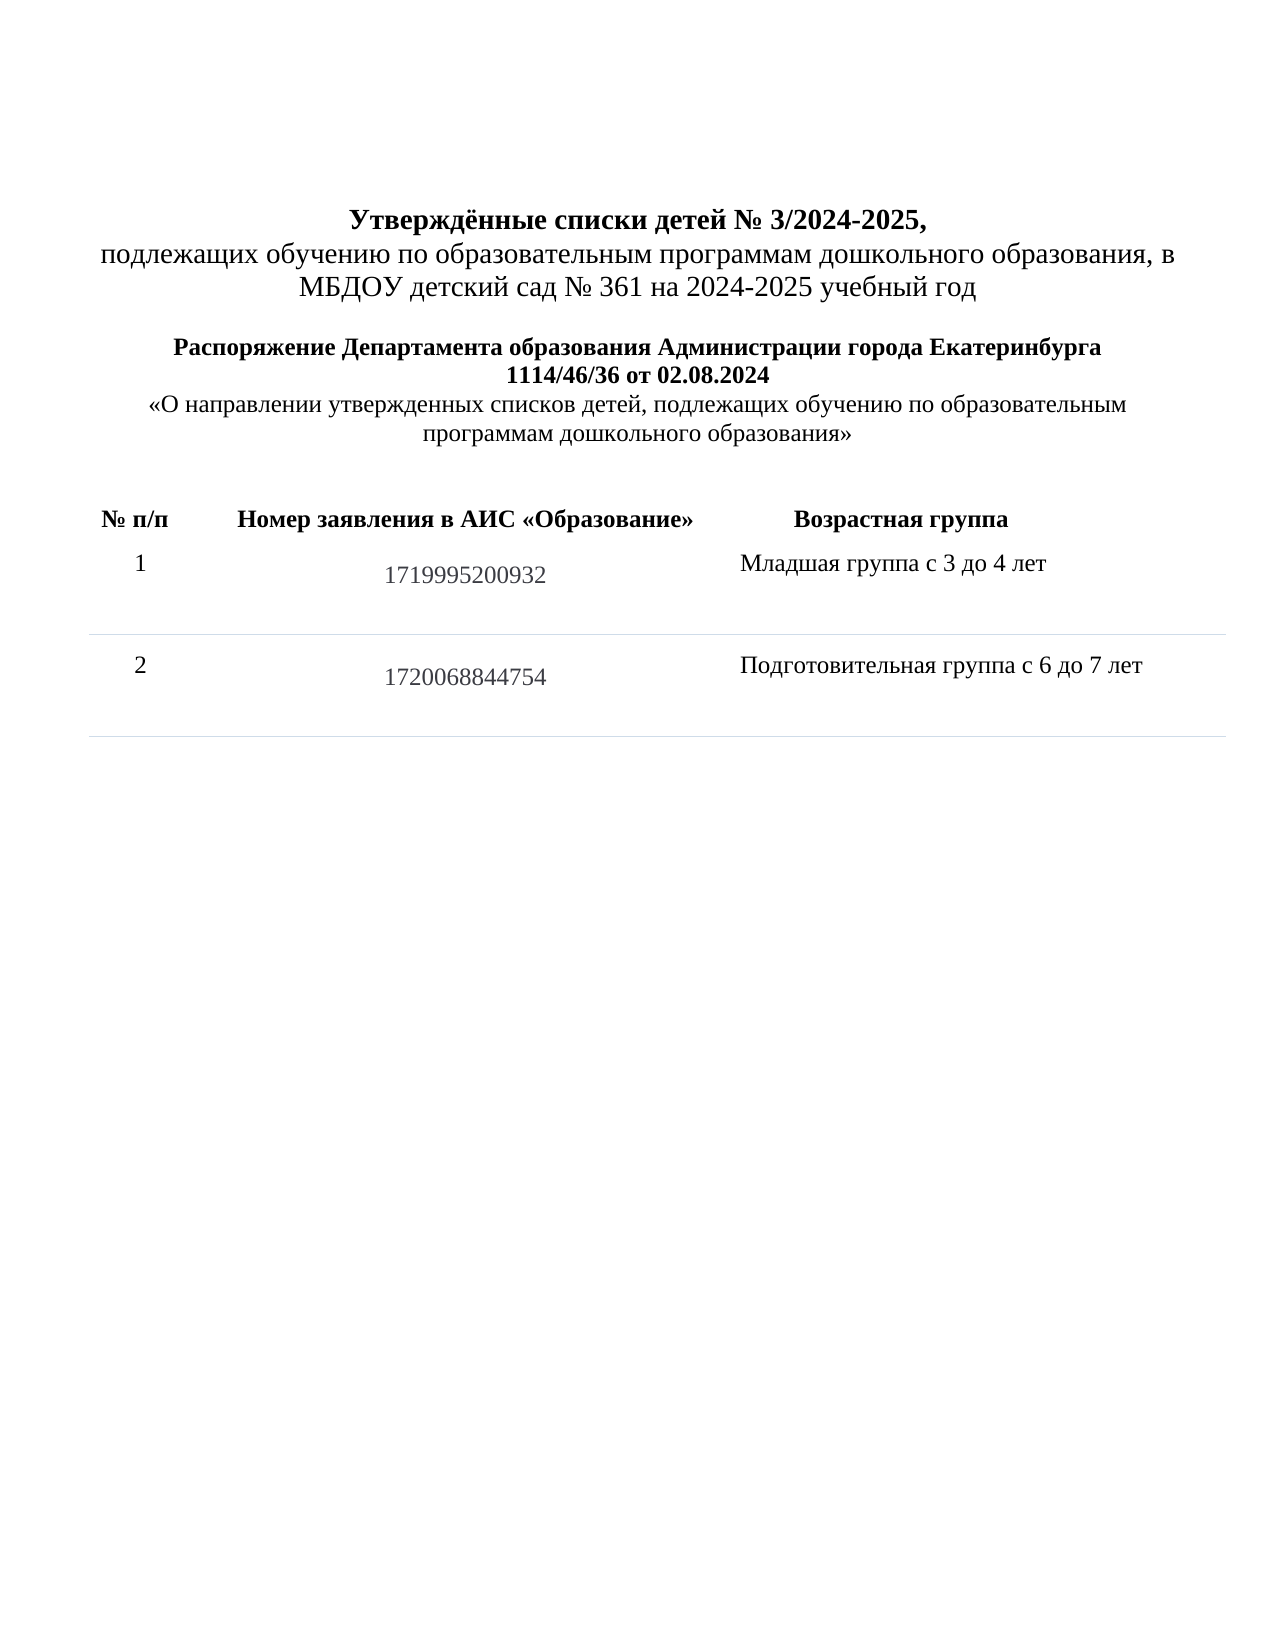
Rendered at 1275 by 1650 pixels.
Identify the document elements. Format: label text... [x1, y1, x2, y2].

text Утверждённые списки детей № 3/2024-2025, [89, 202, 1186, 236]
text «О направлении утвержденных списков детей, подлежащих обучению по образовательным программам дошкольного образования» [89, 389, 1186, 447]
text Распоряжение Департамента образования Администрации города Екатеринбурга [89, 332, 1186, 360]
text № п/п Номер заявления в АИС «Образование» Возрастная группа [89, 504, 1186, 533]
text 1114/46/36 от 02.08.2024 [89, 360, 1186, 389]
table_cell 1720068844754 [192, 635, 738, 736]
text подлежащих обучению по образовательным программам дошкольного образования, в МБДОУ детский сад № 361 на 2024-2025 учебный год [89, 236, 1186, 303]
table_header 1 [89, 533, 192, 633]
table_cell 2 [89, 635, 192, 736]
table_cell Подготовительная группа с 6 до 7 лет [738, 635, 1226, 736]
table_header 1719995200932 [192, 533, 738, 633]
table_header Младшая группа с 3 до 4 лет [738, 533, 1226, 633]
